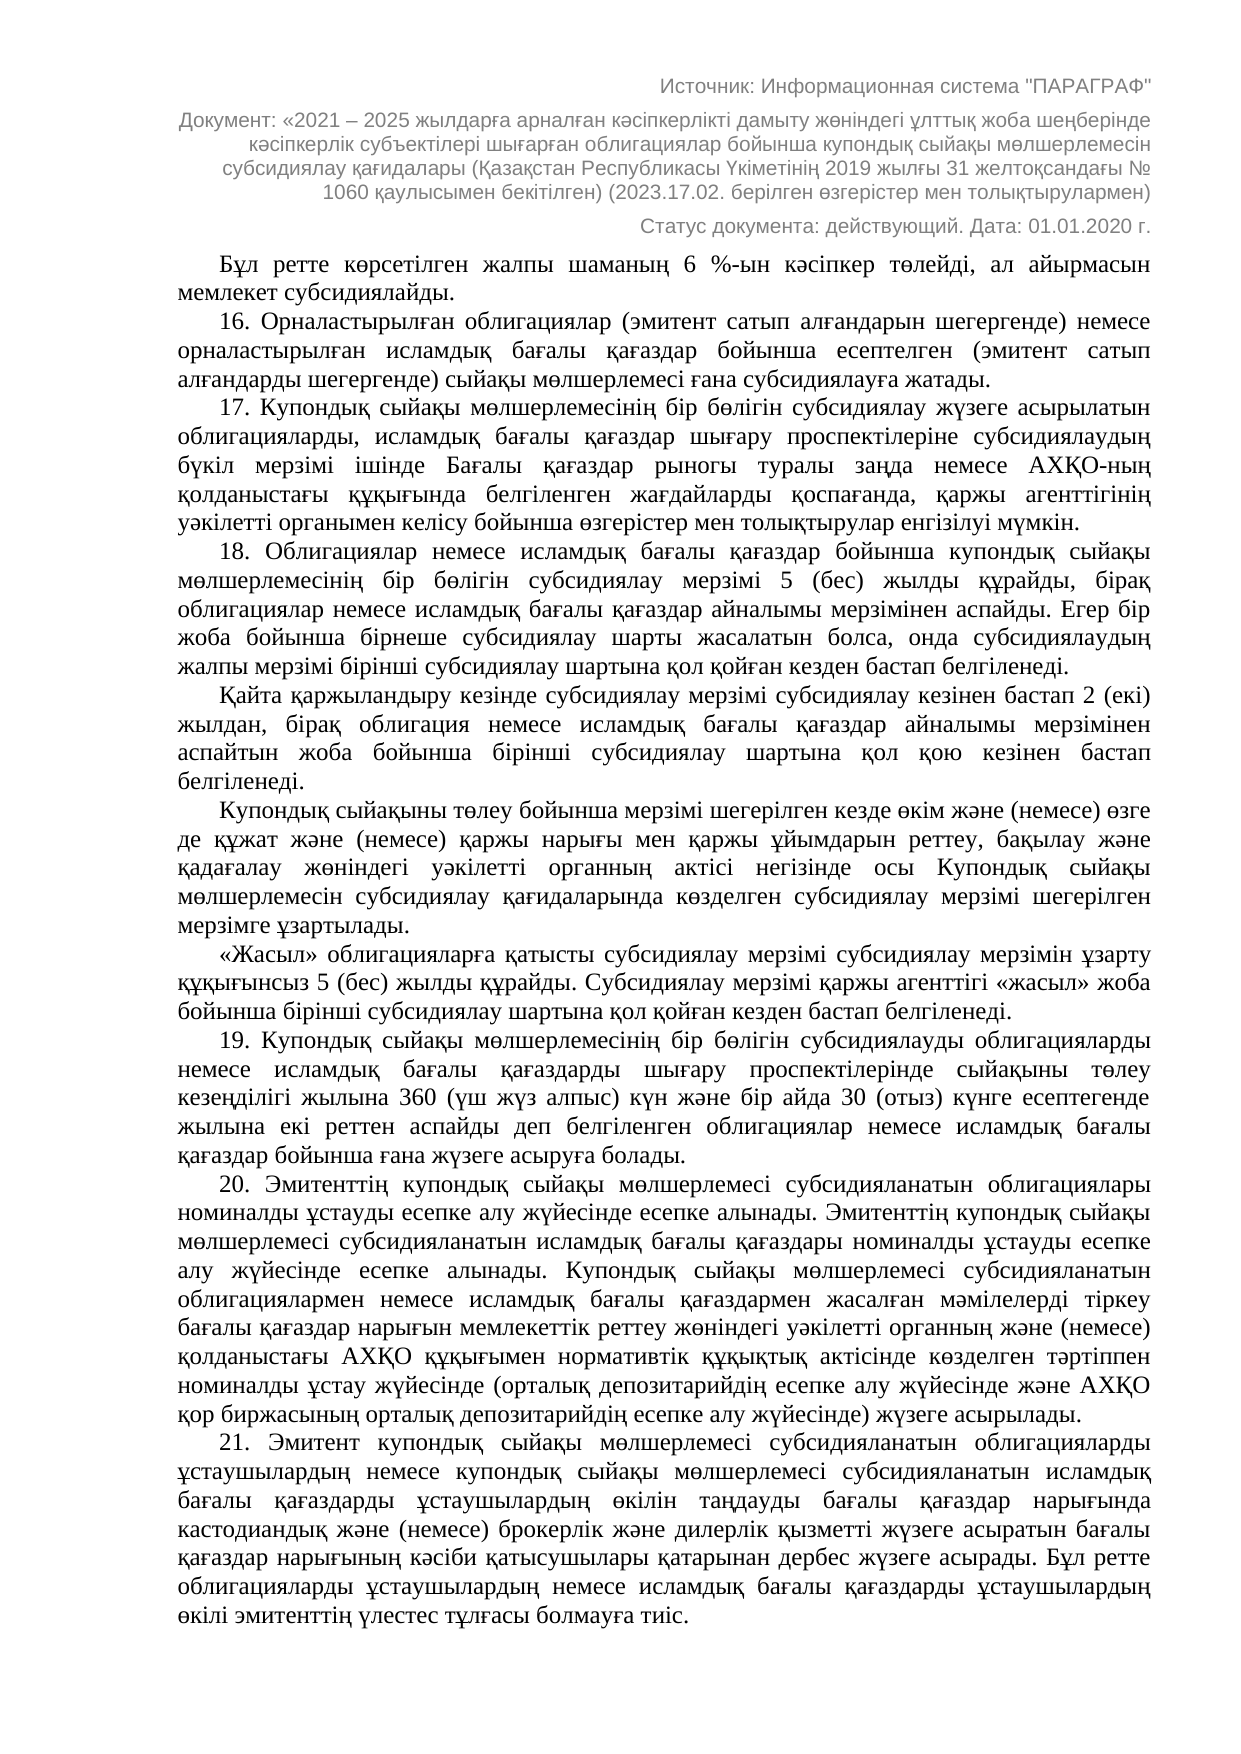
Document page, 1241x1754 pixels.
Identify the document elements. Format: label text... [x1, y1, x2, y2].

text Купондық сыйақыны төлеу бойынша мерзімі шегерілген кезде өкім және (немесе) өзге де құжат және (немесе) қаржы нарығы мен қаржы ұйымдарын реттеу, бақылау және қадағалау жөніндегі уәкілетті органның актісі негізінде осы Купондық сыйақы мөлшерлемесін субсидиялау қағидаларында көзделген субсидиялау мерзімі шегерілген мерзімге ұзартылады. [177, 795, 1152, 939]
text «Жасыл» облигацияларға қатысты субсидиялау мерзімі субсидиялау мерзімін ұзарту құқығынсыз 5 (бес) жылды құрайды. Субсидиялау мерзімі қаржы агенттігі «жасыл» жоба бойынша бірінші субсидиялау шартына қол қойған кезден бастап белгіленеді. [177, 939, 1152, 1025]
text Қайта қаржыландыру кезінде субсидиялау мерзімі субсидиялау кезінен бастап 2 (екі) жылдан, бірақ облигация немесе исламдық бағалы қағаздар айналымы мерзімінен аспайтын жоба бойынша бірінші субсидиялау шартына қол қою кезінен бастап белгіленеді. [177, 680, 1152, 795]
text Бұл ретте көрсетілген жалпы шаманың 6 %-ын кәсіпкер төлейді, ал айырмасын мемлекет субсидиялайды. [177, 249, 1152, 306]
text 19. Купондық сыйақы мөлшерлемесінің бір бөлігін субсидиялауды облигацияларды немесе исламдық бағалы қағаздарды шығару проспектілерінде сыйақыны төлеу кезеңділігі жылына 360 (үш жүз алпыс) күн және бір айда 30 (отыз) күнге есептегенде жылына екі реттен аспайды деп белгіленген облигациялар немесе исламдық бағалы қағаздар бойынша ғана жүзеге асыруға болады. [177, 1025, 1152, 1169]
text 17. Купондық сыйақы мөлшерлемесінің бір бөлігін субсидиялау жүзеге асырылатын облигацияларды, исламдық бағалы қағаздар шығару проспектілеріне субсидиялаудың бүкіл мерзімі ішінде Бағалы қағаздар рыногы туралы заңда немесе АХҚО-ның қолданыстағы құқығында белгіленген жағдайларды қоспағанда, қаржы агенттігінің уәкілетті органымен келісу бойынша өзгерістер мен толықтырулар енгізілуі мүмкін. [177, 392, 1152, 536]
text 20. Эмитенттің купондық сыйақы мөлшерлемесі субсидияланатын облигациялары номиналды ұстауды есепке алу жүйесінде есепке алынады. Эмитенттің купондық сыйақы мөлшерлемесі субсидияланатын исламдық бағалы қағаздары номиналды ұстауды есепке алу жүйесінде есепке алынады. Купондық сыйақы мөлшерлемесі субсидияланатын облигациялармен немесе исламдық бағалы қағаздармен жасалған мәмілелерді тіркеу бағалы қағаздар нарығын мемлекеттік реттеу жөніндегі уәкілетті органның және (немесе) қолданыстағы АХҚО құқығымен нормативтік құқықтық актісінде көзделген тәртіппен номиналды ұстау жүйесінде (орталық депозитарийдің есепке алу жүйесінде және АХҚО қор биржасының орталық депозитарийдің есепке алу жүйесінде) жүзеге асырылады. [177, 1169, 1152, 1427]
text 18. Облигациялар немесе исламдық бағалы қағаздар бойынша купондық сыйақы мөлшерлемесінің бір бөлігін субсидиялау мерзімі 5 (бес) жылды құрайды, бірақ облигациялар немесе исламдық бағалы қағаздар айналымы мерзімінен аспайды. Егер бір жоба бойынша бірнеше субсидиялау шарты жасалатын болса, онда субсидиялаудың жалпы мерзімі бірінші субсидиялау шартына қол қойған кезден бастап белгіленеді. [177, 536, 1152, 680]
text 16. Орналастырылған облигациялар (эмитент сатып алғандарын шегергенде) немесе орналастырылған исламдық бағалы қағаздар бойынша есептелген (эмитент сатып алғандарды шегергенде) сыйақы мөлшерлемесі ғана субсидиялауға жатады. [177, 306, 1152, 392]
text 21. Эмитент купондық сыйақы мөлшерлемесі субсидияланатын облигацияларды ұстаушылардың немесе купондық сыйақы мөлшерлемесі субсидияланатын исламдық бағалы қағаздарды ұстаушылардың өкілін таңдауды бағалы қағаздар нарығында кастодиандық және (немесе) брокерлік және дилерлік қызметті жүзеге асыратын бағалы қағаздар нарығының кəсіби қатысушылары қатарынан дербес жүзеге асырады. Бұл ретте облигацияларды ұстаушылардың немесе исламдық бағалы қағаздарды ұстаушылардың өкiлi эмитенттің үлестес тұлғасы болмауға тиіс. [177, 1427, 1152, 1629]
